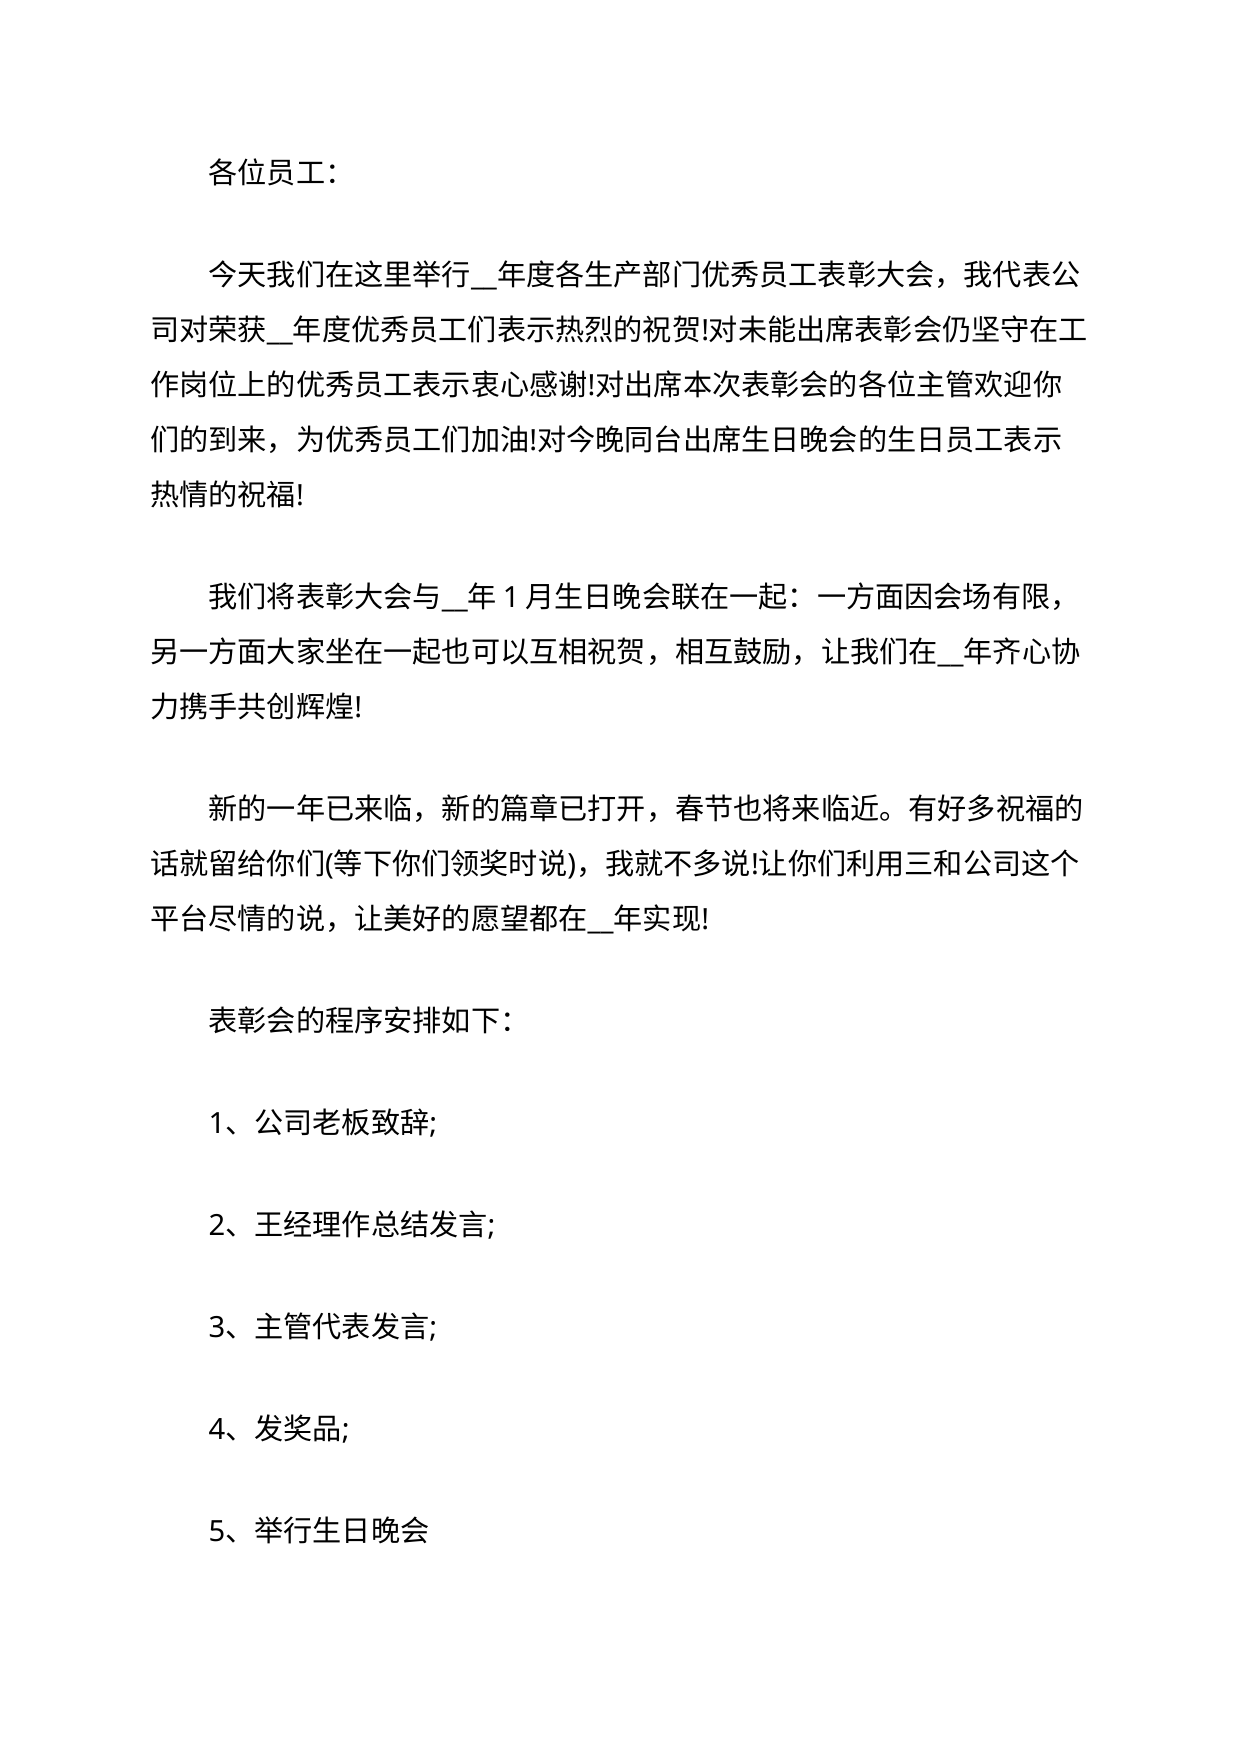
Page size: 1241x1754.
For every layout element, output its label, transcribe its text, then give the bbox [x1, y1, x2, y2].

text 1、公司老板致辞; [150, 1099, 1090, 1142]
text 4、发奖品; [150, 1405, 1090, 1448]
text 今天我们在这里举行__年度各生产部门优秀员工表彰大会，我代表公司对荣获__年度优秀员工们表示热烈的祝贺!对未能出席表彰会仍坚守在工作岗位上的优秀员工表示衷心感谢!对出席本次表彰会的各位主管欢迎你们的到来，为优秀员工们加油!对今晚同台出席生日晚会的生日员工表示热情的祝福! [150, 252, 1090, 514]
text 2、王经理作总结发言; [150, 1201, 1090, 1244]
text 5、举行生日晚会 [150, 1507, 1090, 1550]
text 新的一年已来临，新的篇章已打开，春节也将来临近。有好多祝福的话就留给你们(等下你们领奖时说)，我就不多说!让你们利用三和公司这个平台尽情的说，让美好的愿望都在__年实现! [150, 786, 1090, 938]
text 我们将表彰大会与__年1月生日晚会联在一起：一方面因会场有限，另一方面大家坐在一起也可以互相祝贺，相互鼓励，让我们在__年齐心协力携手共创辉煌! [150, 574, 1090, 726]
text 表彰会的程序安排如下： [150, 998, 1090, 1040]
text 3、主管代表发言; [150, 1303, 1090, 1346]
text 各位员工： [150, 150, 1090, 192]
